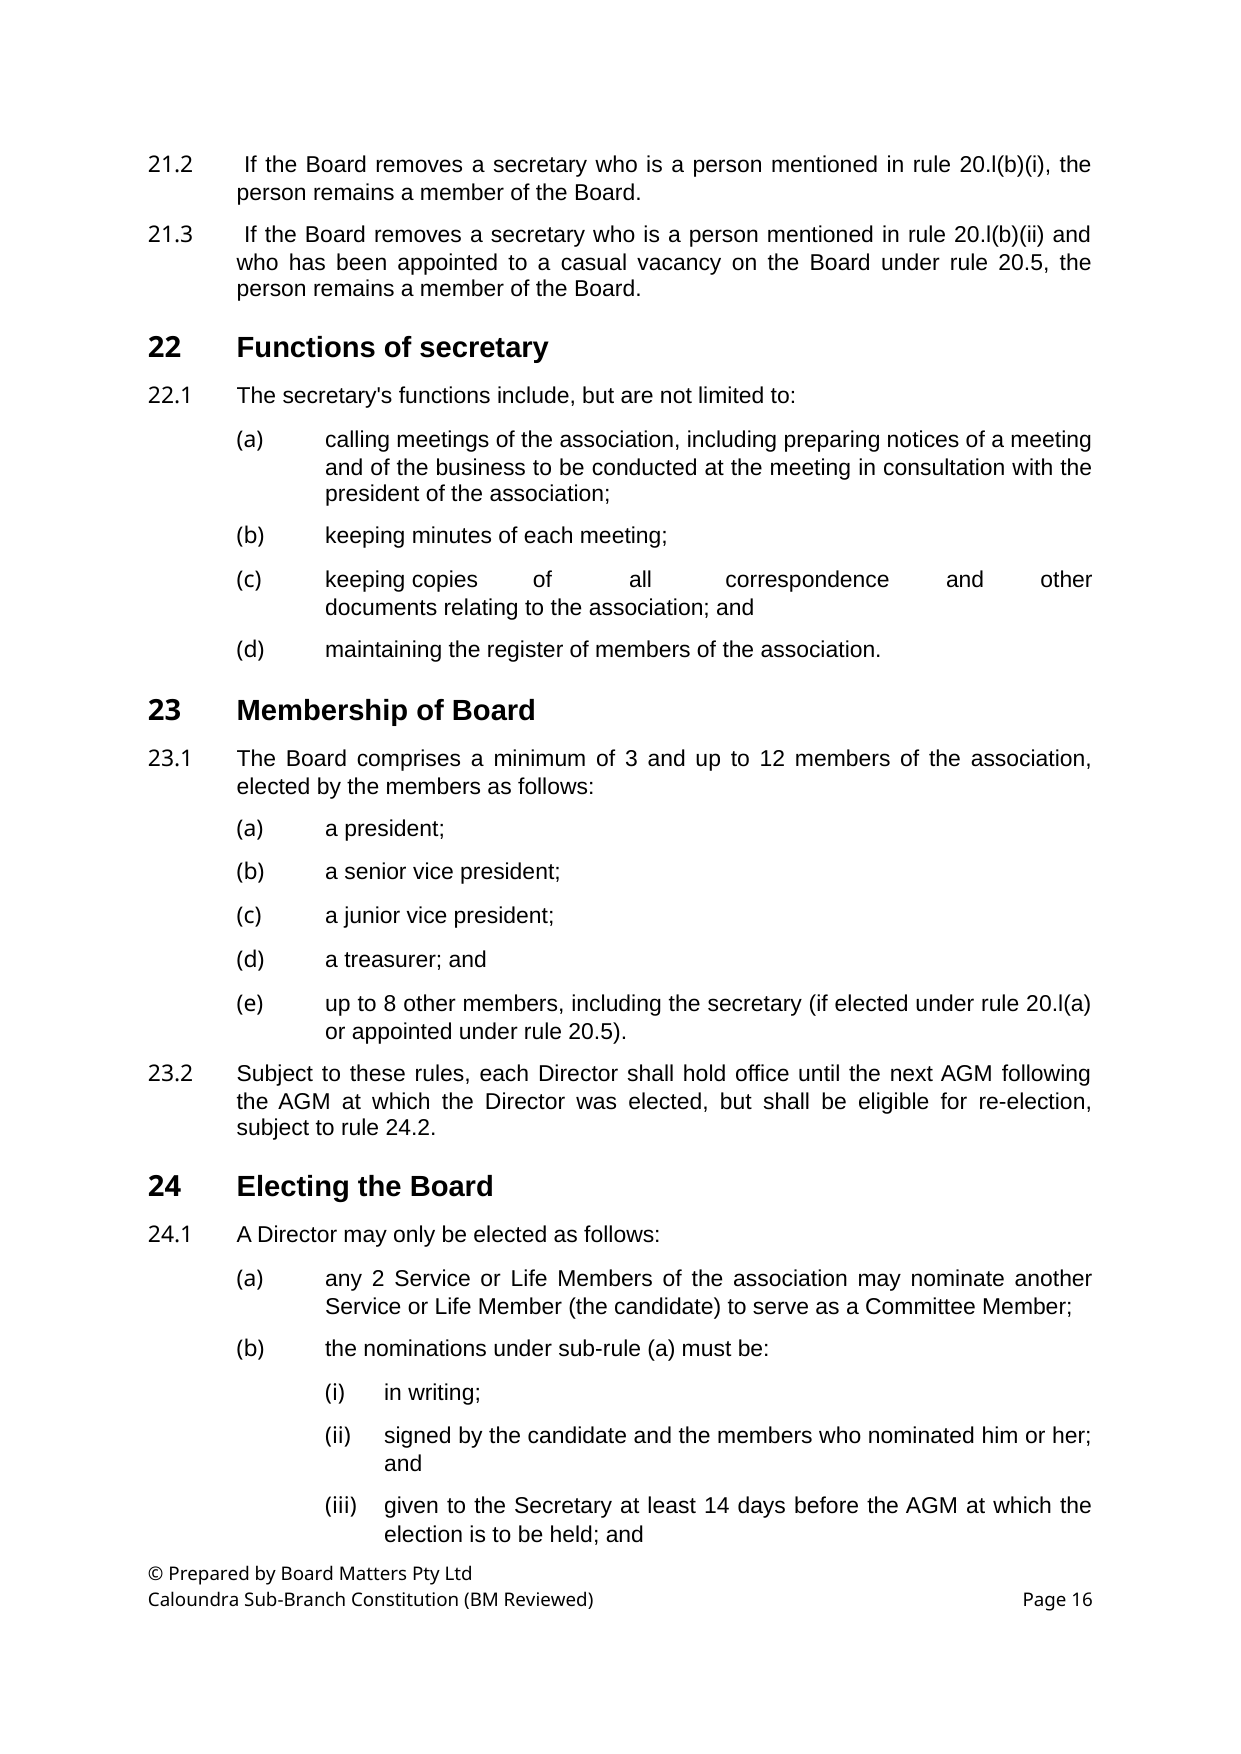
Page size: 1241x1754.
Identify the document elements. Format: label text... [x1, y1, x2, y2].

text keeping copies of all correspondence and other documents relating to the association; and [236, 563, 1092, 621]
text Electing the Board [148, 1166, 1092, 1205]
text The Board comprises a minimum of 3 and up to 12 members of the association, elected by the members as follows: [148, 741, 1092, 799]
text If the Board removes a secretary who is a person mentioned in rule 20.l(b)(ii) and who has been appointed to a casual vacancy on the Board under rule 20.5, the person remains a member of the Board. [148, 218, 1092, 302]
text Membership of Board [148, 689, 1092, 729]
text a president; [236, 812, 1092, 843]
text up to 8 other members, including the secretary (if elected under rule 20.l(a) or appointed under rule 20.5). [236, 987, 1092, 1044]
text the nominations under sub-rule (a) must be: [236, 1332, 1092, 1363]
text a senior vice president; [236, 855, 1092, 887]
text maintaining the register of members of the association. [236, 633, 1092, 664]
text A Director may only be elected as follows: [148, 1218, 1092, 1249]
text If the Board removes a secretary who is a person mentioned in rule 20.l(b)(i), the person remains a member of the Board. [148, 148, 1092, 205]
text The secretary's functions include, but are not limited to: [148, 379, 1092, 410]
text keeping minutes of each meeting; [236, 519, 1092, 550]
list given to the Secretary at least 14 days before the AGM at which the election is to be held; and [325, 1489, 1092, 1547]
list signed by the candidate and the members who nominated him or her; and [325, 1419, 1092, 1477]
text a junior vice president; [236, 899, 1092, 930]
text calling meetings of the association, including preparing notices of a meeting and of the business to be conducted at the meeting in consultation with the president of the association; [236, 423, 1092, 507]
text any 2 Service or Life Members of the association may nominate another Service or Life Member (the candidate) to serve as a Committee Member; [236, 1262, 1092, 1319]
text a treasurer; and [236, 943, 1092, 974]
text Subject to these rules, each Director shall hold office until the next AGM following the AGM at which the Director was elected, but shall be eligible for re-election, subject to rule 24.2. [148, 1057, 1092, 1141]
list in writing; [325, 1375, 1092, 1407]
text Functions of secretary [148, 327, 1092, 366]
